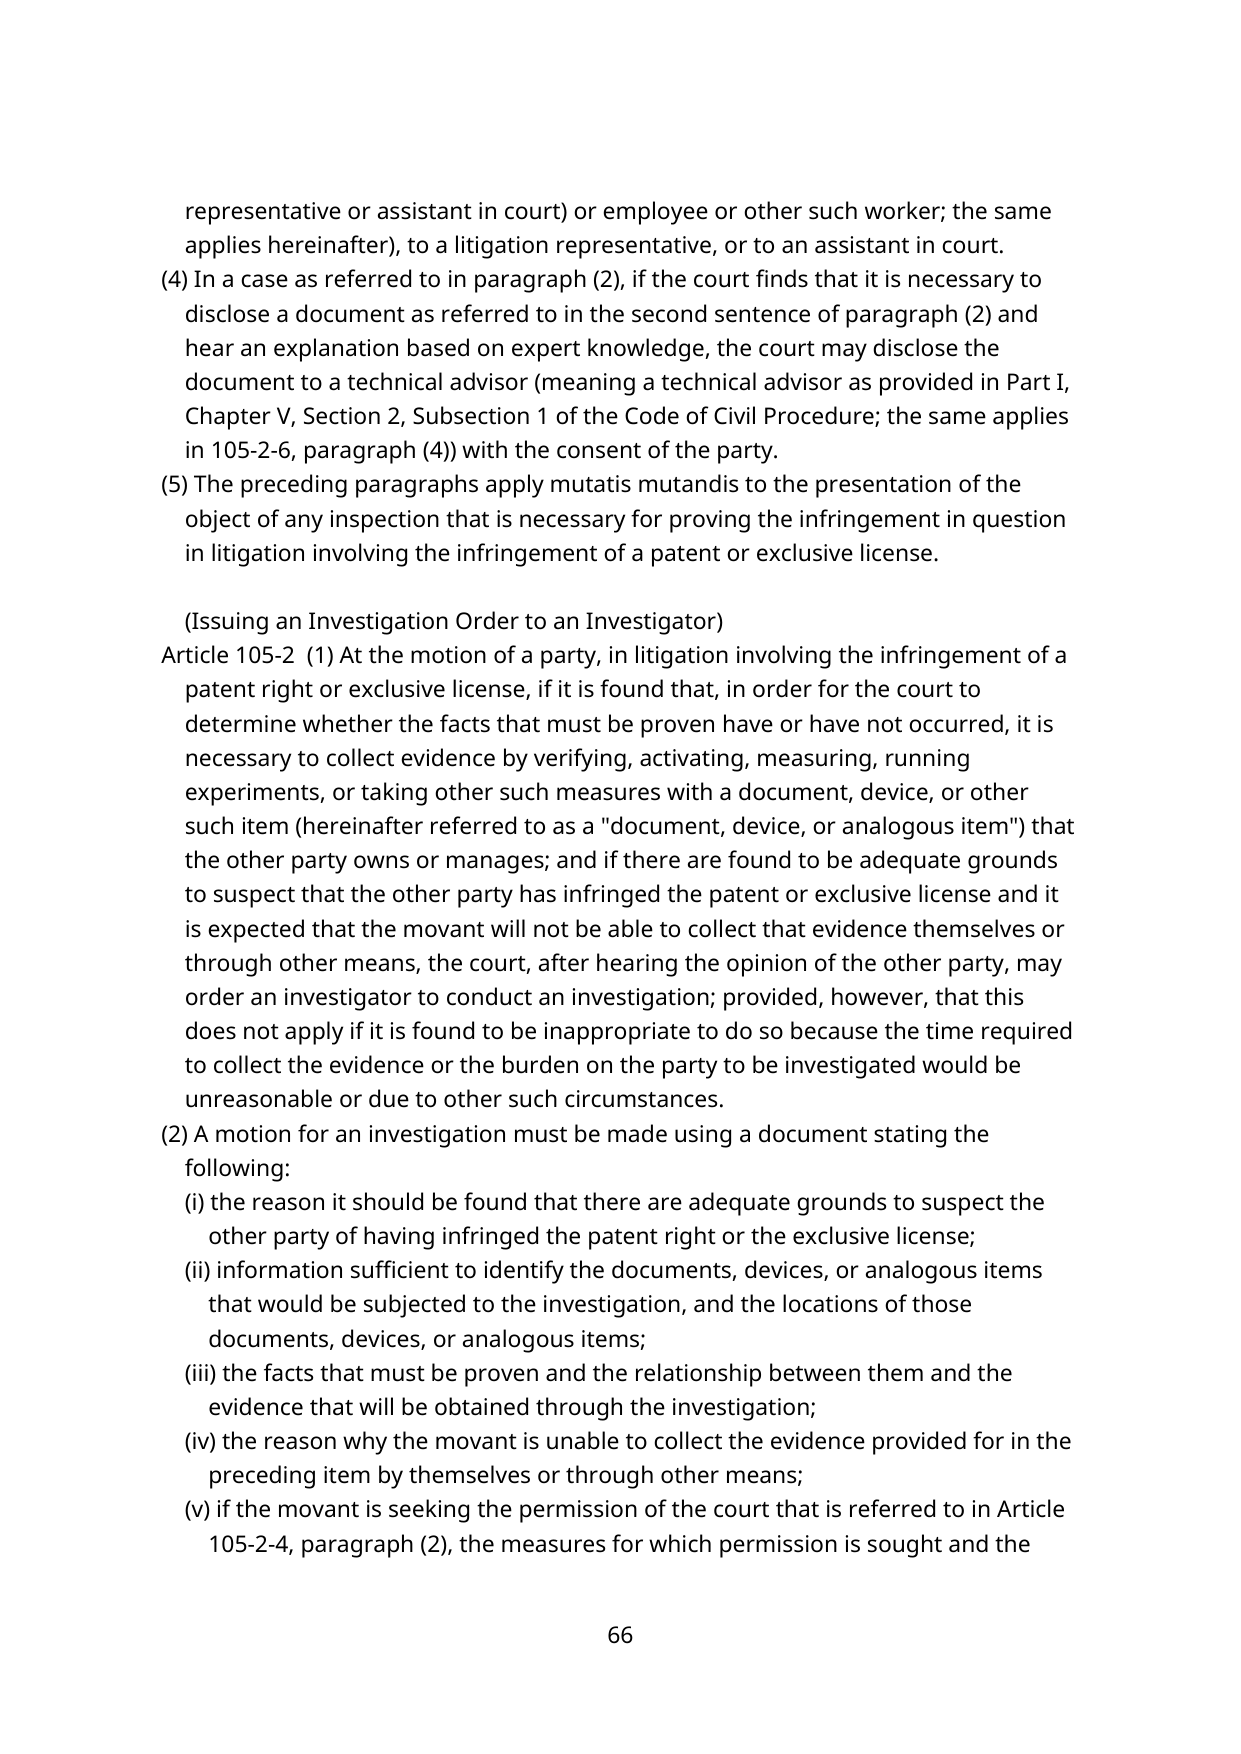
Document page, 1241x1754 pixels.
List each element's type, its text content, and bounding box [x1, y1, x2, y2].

text (i) the reason it should be found that there are adequate grounds to suspect the other party of having infringed the patent right or the exclusive license; [184, 1184, 1079, 1253]
text (4) In a case as referred to in paragraph (2), if the court finds that it is necessary to disclose a document as referred to in the second sentence of paragraph (2) and hear an explanation based on expert knowledge, the court may disclose the document to a technical advisor (meaning a technical advisor as provided in Part I, Chapter V, Section 2, Subsection 1 of the Code of Civil Procedure; the same applies in 105-2-6, paragraph (4)) with the consent of the party. [161, 262, 1079, 467]
text Article 105-2 (1) At the motion of a party, in litigation involving the infringement of a patent right or exclusive license, if it is found that, in order for the court to determine whether the facts that must be proven have or have not occurred, it is necessary to collect evidence by verifying, activating, measuring, running experiments, or taking other such measures with a document, device, or other such item (hereinafter referred to as a "document, device, or analogous item") that the other party owns or manages; and if there are found to be adequate grounds to suspect that the other party has infringed the patent or exclusive license and it is expected that the movant will not be able to collect that evidence themselves or through other means, the court, after hearing the opinion of the other party, may order an investigator to conduct an investigation; provided, however, that this does not apply if it is found to be inappropriate to do so because the time required to collect the evidence or the burden on the party to be investigated would be unreasonable or due to other such circumstances. [161, 638, 1079, 1116]
text (iv) the reason why the movant is unable to collect the evidence provided for in the preceding item by themselves or through other means; [184, 1424, 1079, 1492]
text (ii) information sufficient to identify the documents, devices, or analogous items that would be subjected to the investigation, and the locations of those documents, devices, or analogous items; [184, 1253, 1079, 1355]
text (iii) the facts that must be proven and the relationship between them and the evidence that will be obtained through the investigation; [184, 1355, 1079, 1424]
text (2) A motion for an investigation must be made using a document stating the following: [161, 1116, 1079, 1184]
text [184, 1492, 1079, 1560]
text (Issuing an Investigation Order to an Investigator) [184, 604, 1079, 638]
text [161, 194, 1079, 262]
text (5) The preceding paragraphs apply mutatis mutandis to the presentation of the object of any inspection that is necessary for proving the infringement in question in litigation involving the infringement of a patent or exclusive license. [161, 467, 1079, 569]
